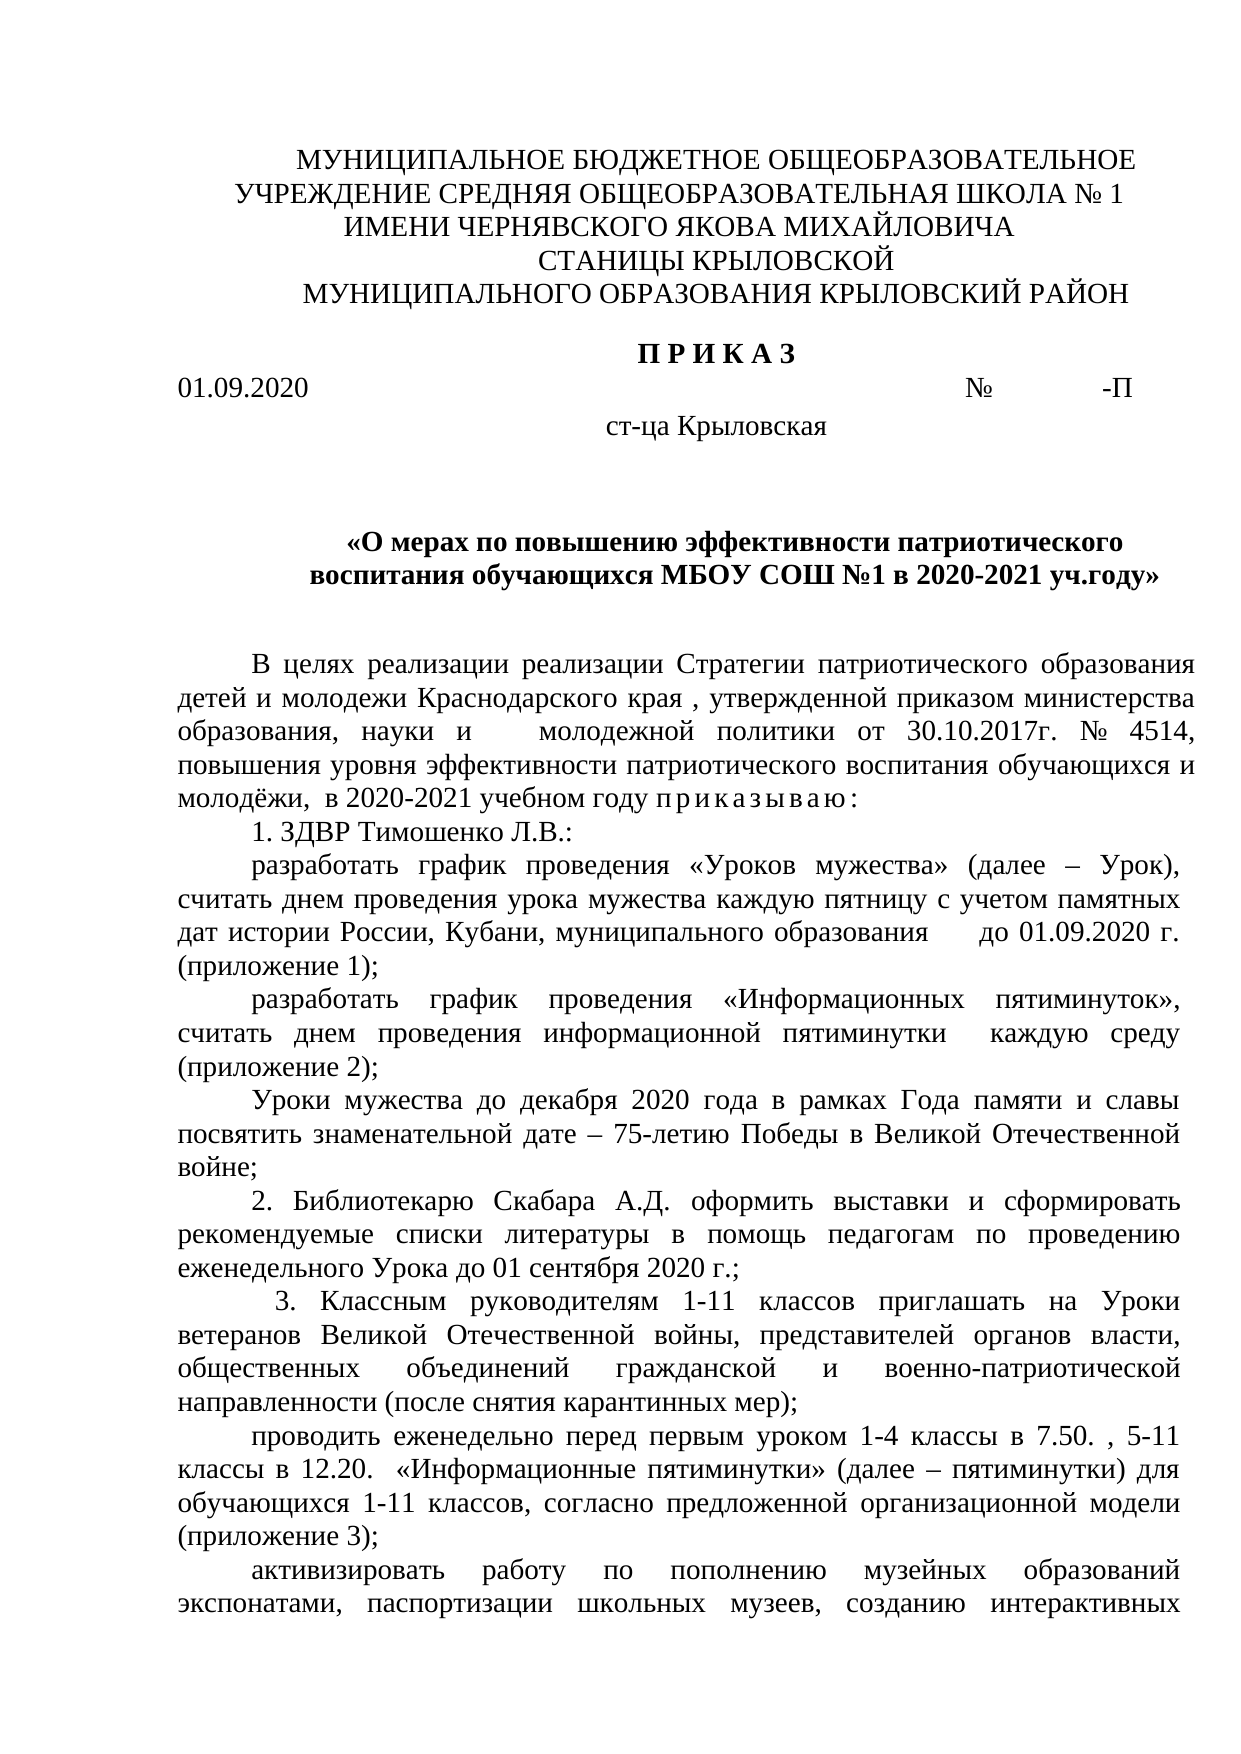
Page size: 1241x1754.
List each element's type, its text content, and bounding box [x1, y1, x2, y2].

text разработать график проведения «Информационных пятиминуток», считать днем проведения информационной пятиминутки каждую среду (приложение 2); [177, 982, 1181, 1082]
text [177, 1552, 1181, 1619]
text 01.09.2020 № -П [177, 370, 1181, 403]
text 1. ЗДВР Тимошенко Л.В.: [177, 814, 1181, 847]
text Уроки мужества до декабря 2020 года в рамках Года памяти и славы посвятить знаменательной дате – 75-летию Победы в Великой Отечественной войне; [177, 1082, 1181, 1183]
text В целях реализации реализации Стратегии патриотического образования детей и молодежи Краснодарского края , утвержденной приказом министерства образования, науки и молодежной политики от 30.10.2017г. № 4514, повышения уровня эффективности патриотического воспитания обучающихся и молодёжи, в 2020-2021 учебном году приказываю: [177, 646, 1196, 814]
text 3. Классным руководителям 1-11 классов приглашать на Уроки ветеранов Великой Отечественной войны, представителей органов власти, общественных объединений гражданской и военно-патриотической направленности (после снятия карантинных мер); [177, 1283, 1181, 1418]
text 2. Библиотекарю Скабара А.Д. оформить выставки и сформировать рекомендуемые списки литературы в помощь педагогам по проведению еженедельного Урока до 01 сентября 2020 г.; [177, 1183, 1181, 1283]
text проводить еженедельно перед первым уроком 1-4 классы в 7.50. , 5-11 классы в 12.20. «Информационные пятиминутки» (далее – пятиминутки) для обучающихся 1-11 классов, согласно предложенной организационной модели (приложение 3); [177, 1418, 1181, 1552]
text МУНИЦИПАЛЬНОЕ БЮДЖЕТНОЕ ОБЩЕОБРАЗОВАТЕЛЬНОЕ УЧРЕЖДЕНИЕ СРЕДНЯЯ ОБЩЕОБРАЗОВАТЕЛЬНАЯ ШКОЛА № 1 ИМЕНИ ЧЕРНЯВСКОГО ЯКОВА МИХАЙЛОВИЧА [177, 142, 1181, 243]
text воспитания обучающихся МБОУ СОШ №1 в 2020-2021 уч.году» [288, 557, 1181, 591]
text МУНИЦИПАЛЬНОГО ОБРАЗОВАНИЯ КРЫЛОВСКИЙ РАЙОН [177, 276, 1181, 310]
text П Р И К А З [177, 336, 1181, 370]
text СТАНИЦЫ КРЫЛОВСКОЙ [177, 243, 1181, 276]
text ст-ца Крыловская [177, 408, 1181, 442]
text «О мерах по повышению эффективности патриотического [288, 524, 1181, 557]
text разработать график проведения «Уроков мужества» (далее – Урок), считать днем проведения урока мужества каждую пятницу с учетом памятных дат истории России, Кубани, муниципального образования до 01.09.2020 г. (приложение 1); [177, 847, 1181, 982]
